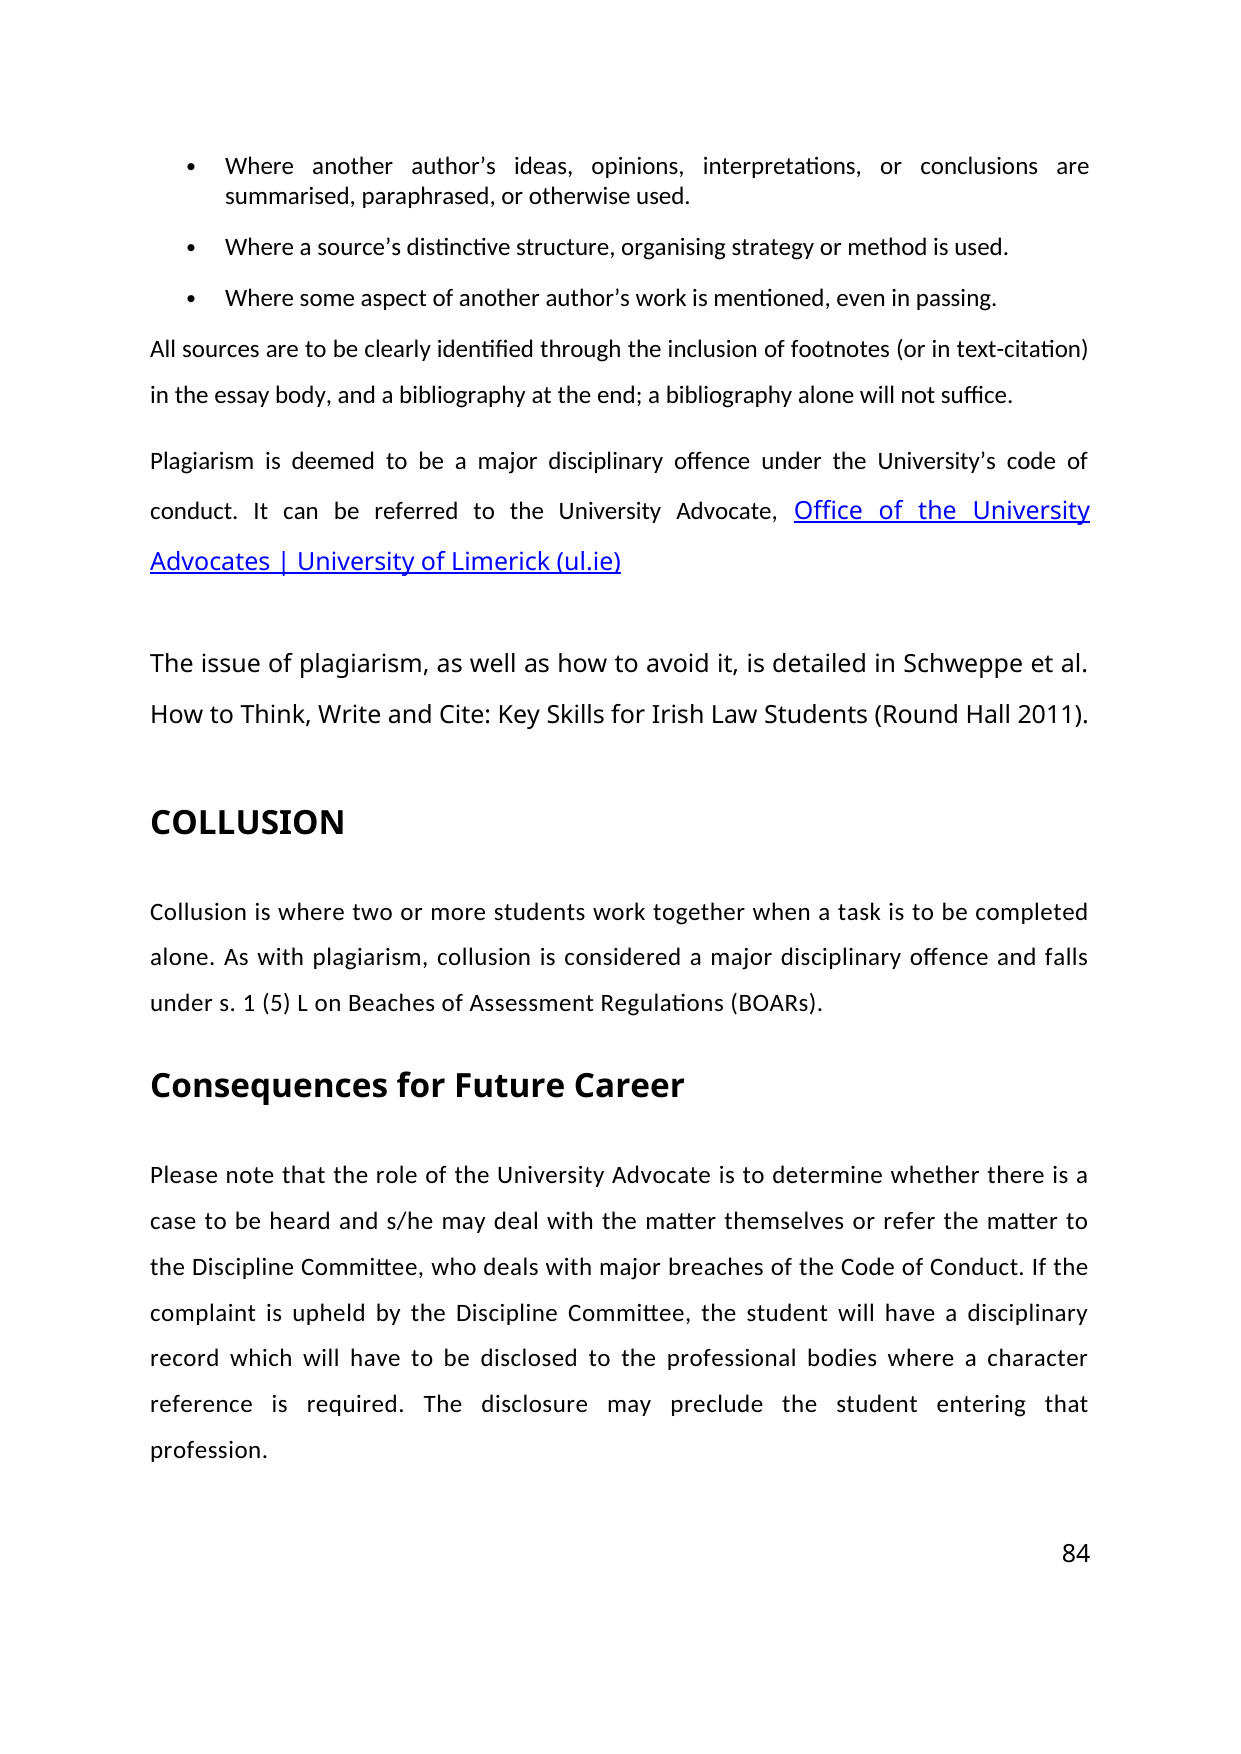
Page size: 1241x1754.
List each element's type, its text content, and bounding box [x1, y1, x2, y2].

text Please note that the role of the University Advocate is to determine whether there is a case to be heard and s/he may deal with the matter themselves or refer the matter to the Discipline Committee, who deals with major breaches of the Code of Conduct. If the complaint is upheld by the Discipline Committee, the student will have a disciplinary record which will have to be disclosed to the professional bodies where a character reference is required. The disclosure may preclude the student entering that profession. [150, 1159, 1090, 1464]
list Where another author’s ideas, opinions, interpretations, or conclusions are summarised, paraphrased, or otherwise used. [187, 150, 1090, 211]
text All sources are to be clearly identified through the inclusion of footnotes (or in text-citation) in the essay body, and a bibliography at the end; a bibliography alone will not suffice. [150, 333, 1090, 409]
subtitle COLLUSION [150, 798, 1090, 844]
subtitle Consequences for Future Career [150, 1062, 1090, 1108]
text Collusion is where two or more students work together when a task is to be completed alone. As with plagiarism, collusion is considered a major disciplinary offence and falls under s. 1 (5) L on Beaches of Assessment Regulations (BOARs). [150, 896, 1090, 1018]
list Where some aspect of another author’s work is mentioned, even in passing. [187, 282, 1090, 313]
list Where a source’s distinctive structure, organising strategy or method is used. [187, 231, 1090, 262]
text The issue of plagiarism, as well as how to avoid it, is detailed in Schweppe et al. How to Think, Write and Cite: Key Skills for Irish Law Students (Round Hall 2011). [150, 645, 1090, 731]
text Plagiarism is deemed to be a major disciplinary offence under the University’s code of conduct. It can be referred to the University Advocate, Office of the University Advocates | University of Limerick (ul.ie) [150, 445, 1090, 577]
